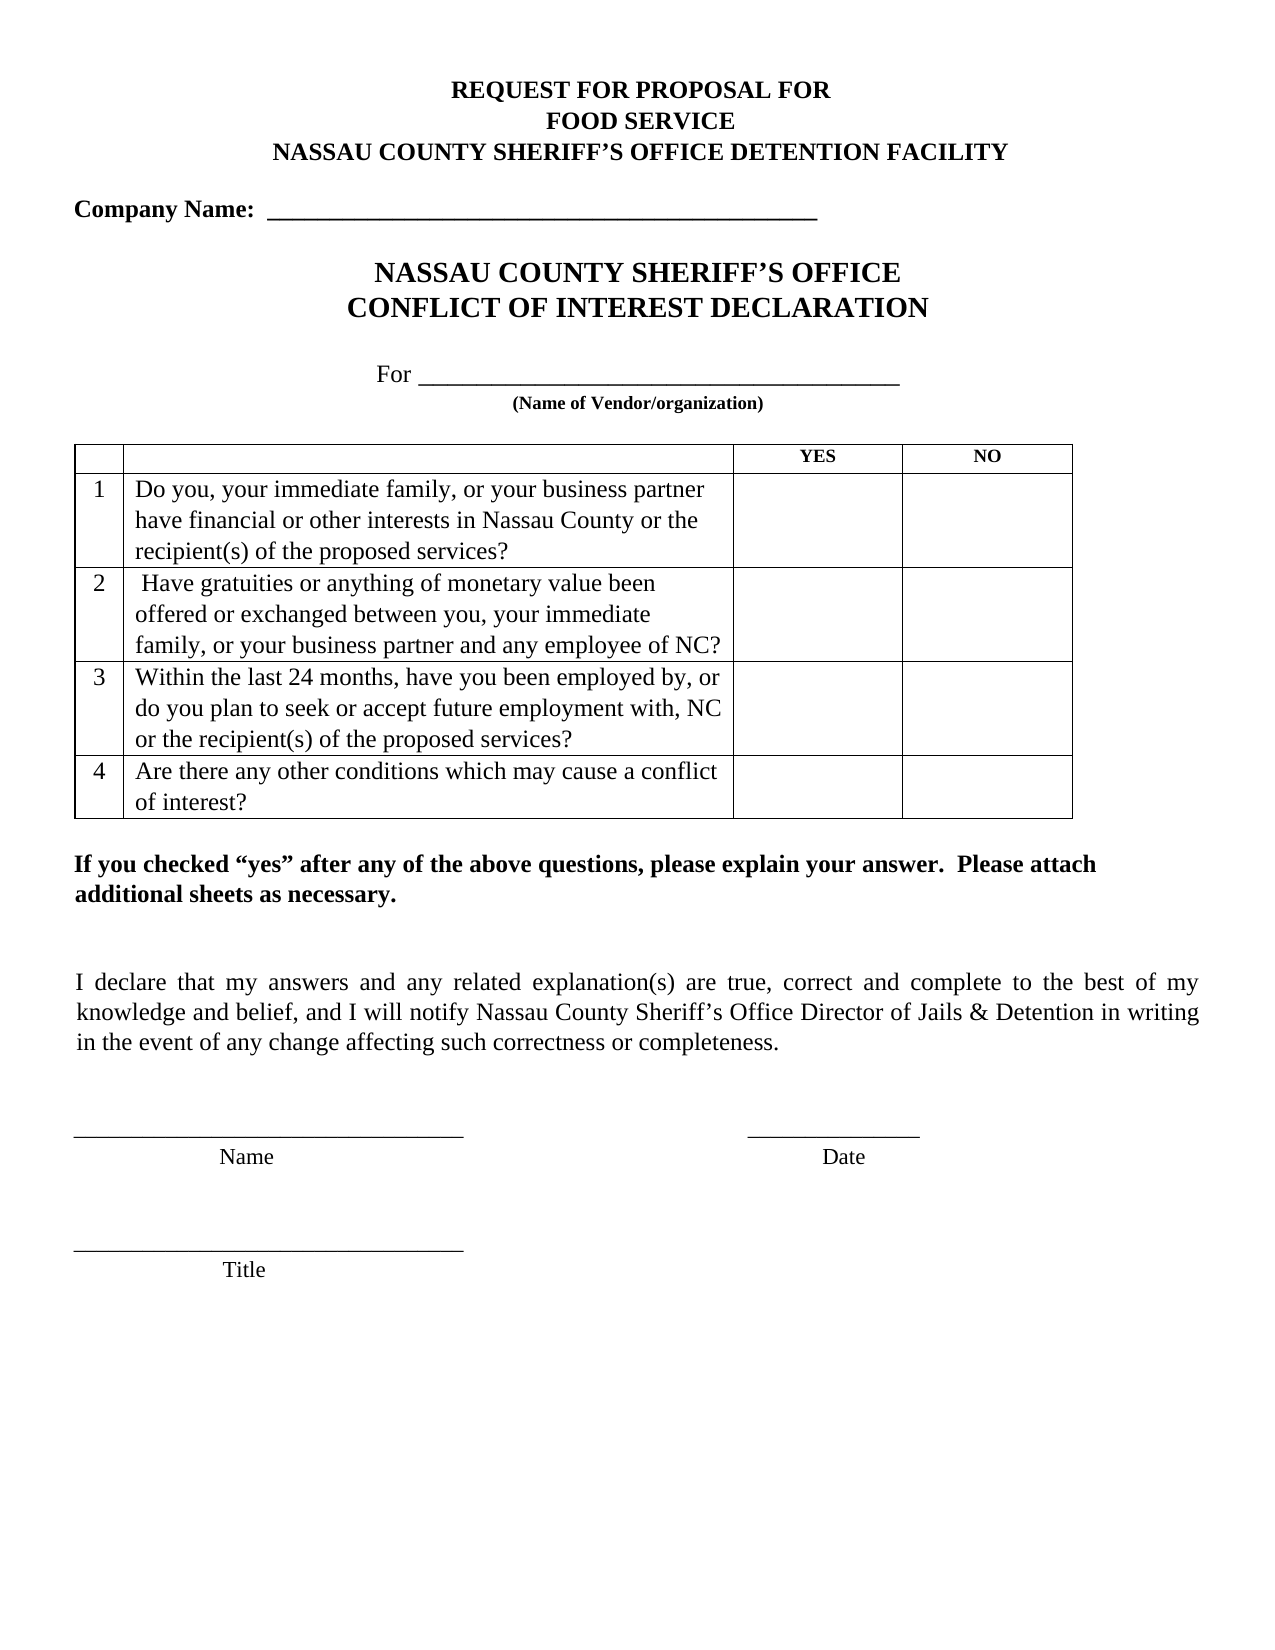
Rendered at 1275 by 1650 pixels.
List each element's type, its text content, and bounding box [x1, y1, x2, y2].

table_cell [903, 474, 1072, 567]
table_cell Within the last 24 months, have you been employed by, or do you plan to seek or accept future employment with, NC or the recipient(s) of the proposed services? [124, 662, 733, 755]
table_cell [903, 568, 1072, 661]
table_cell 4 [76, 756, 123, 818]
text Title [74, 1257, 1201, 1283]
table_cell Are there any other conditions which may cause a conflict of interest? [124, 756, 733, 818]
table_header [76, 445, 123, 473]
table_header YES [734, 445, 902, 473]
table_cell [734, 568, 902, 661]
table_cell 1 [76, 474, 123, 567]
text CONFLICT OF INTEREST DECLARATION [295, 290, 981, 324]
text For _________________________________ [75, 356, 1201, 389]
text (Name of Vendor/organization) [75, 392, 1201, 413]
text __________________________________ _______________ [74, 1114, 1201, 1141]
table_cell Do you, your immediate family, or your business partner have financial or other interests in Nassau County or the recipient(s) of the proposed services? [124, 474, 733, 567]
table_cell [903, 756, 1072, 818]
table_header NO [903, 445, 1072, 473]
table_cell [734, 474, 902, 567]
table_header [124, 445, 733, 473]
subtitle Company Name: ____________________________________________ [73, 194, 1200, 223]
table_cell [734, 756, 902, 818]
text I declare that my answers and any related explanation(s) are true, correct and complete to the best of my knowledge and belief, and I will notify Nassau County Sheriff’s Office Director of Jails & Detention in writing in the event of any change affecting such correctness or completeness. [75, 967, 1201, 1056]
table_cell Have gratuities or anything of monetary value been offered or exchanged between you, your immediate family, or your business partner and any employee of NC? [124, 568, 733, 661]
text If you checked “yes” after any of the above questions, please explain your answer. Please attach additional sheets as necessary. [73, 849, 1201, 908]
text __________________________________ [74, 1228, 1201, 1254]
table_cell 2 [76, 568, 123, 661]
table_cell [734, 662, 902, 755]
table_cell [903, 662, 1072, 755]
table_cell 3 [76, 662, 123, 755]
text Name Date [74, 1143, 1201, 1169]
text NASSAU COUNTY SHERIFF’S OFFICE [295, 255, 981, 288]
